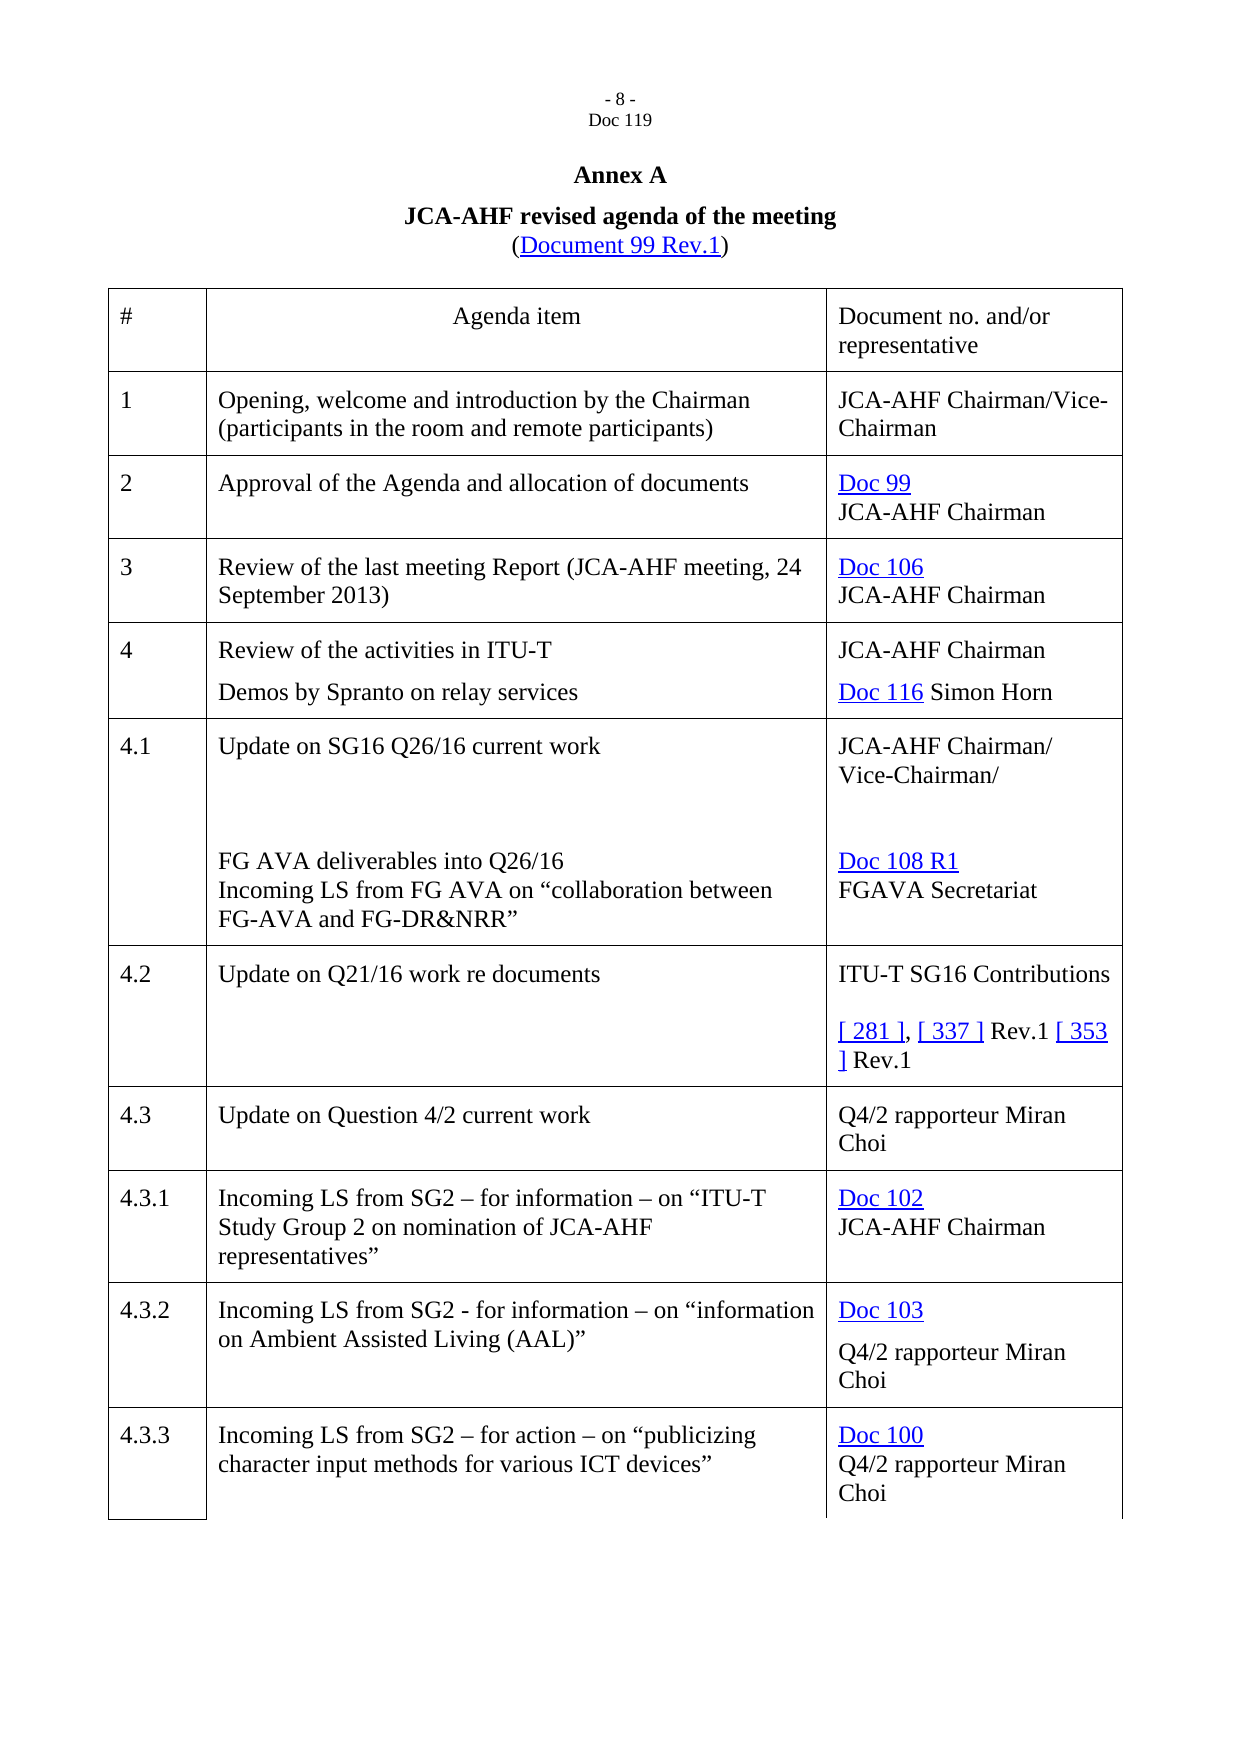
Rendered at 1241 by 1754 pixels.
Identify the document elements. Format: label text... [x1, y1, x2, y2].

table_cell Incoming LS from SG2 – for information – on “ITU-T Study Group 2 on nomination of JCA-AHF representatives” [207, 1171, 826, 1282]
table_cell Doc 102 JCA-AHF Chairman [827, 1171, 1122, 1282]
table_cell 4.2 [109, 946, 206, 1086]
table_cell Q4/2 rapporteur Miran Choi [827, 1087, 1122, 1170]
table_cell 2 [109, 456, 206, 538]
table_cell 4.3.2 [109, 1283, 206, 1407]
table_cell JCA-AHF Chairman/Vice-Chairman [827, 372, 1122, 455]
table_header Agenda item [207, 289, 826, 371]
table_cell ​Doc 103 Q4/2 rapporteur Miran Choi [827, 1283, 1122, 1407]
table_cell 4.3.1 [109, 1171, 206, 1282]
table_cell Approval of the Agenda and allocation of documents [207, 456, 826, 538]
text JCA-AHF revised agenda of the meeting [118, 201, 1122, 230]
table_header # [109, 289, 206, 371]
text Annexes (2):Annex A [118, 160, 1122, 189]
table_cell 1 [109, 372, 206, 455]
table_cell 4 [109, 623, 206, 718]
table_cell Incoming LS from SG2 – for action – on “publicizing character input methods for various ICT devices” [207, 1408, 827, 1519]
table_cell Update on Q21/16 work re documents [207, 946, 826, 1086]
table_cell 4.3.3 [109, 1408, 206, 1519]
table_cell Review of the activities in ITU-T Demos by Spranto on relay services [207, 623, 826, 718]
table_cell ​Doc 100 Q4/2 rapporteur Miran Choi [827, 1408, 1122, 1519]
table_cell Update on Question 4/2 current work [207, 1087, 826, 1170]
table_cell 4.1 [109, 719, 206, 945]
table_cell Doc 99 JCA-AHF Chairman [827, 456, 1122, 538]
table_cell 4.3 [109, 1087, 206, 1170]
table_cell JCA-AHF Chairman Doc 116 Simon Horn [827, 623, 1122, 718]
table_header Document no. and/or representative [827, 289, 1122, 371]
table_cell Update on SG16 Q26/16 current work FG AVA deliverables into Q26/16 Incoming LS from FG AVA on “collaboration between FG-AVA and FG-DR&NRR” [207, 719, 826, 945]
table_cell JCA-AHF Chairman/ Vice-Chairman/ Doc 108 R1 FGAVA Secretariat [827, 719, 1122, 945]
table_cell Doc 106​ JCA-AHF Chairman [827, 539, 1122, 622]
table_cell Opening, welcome and introduction by the Chairman (participants in the room and remote participants) [207, 372, 826, 455]
table_cell ITU-T SG16 Contributions [ 281 ], [ 337 ] Rev.1 [ 353 ] Rev.1 [827, 946, 1122, 1086]
table_cell Incoming LS from SG2 - for information – on “information on Ambient Assisted Living (AAL)” [207, 1283, 826, 1407]
table_cell Review of the last meeting Report (JCA-AHF meeting, 24 September 2013) [207, 539, 826, 622]
text (Document 99 Rev.1) [118, 230, 1122, 259]
table_cell 3 [109, 539, 206, 622]
